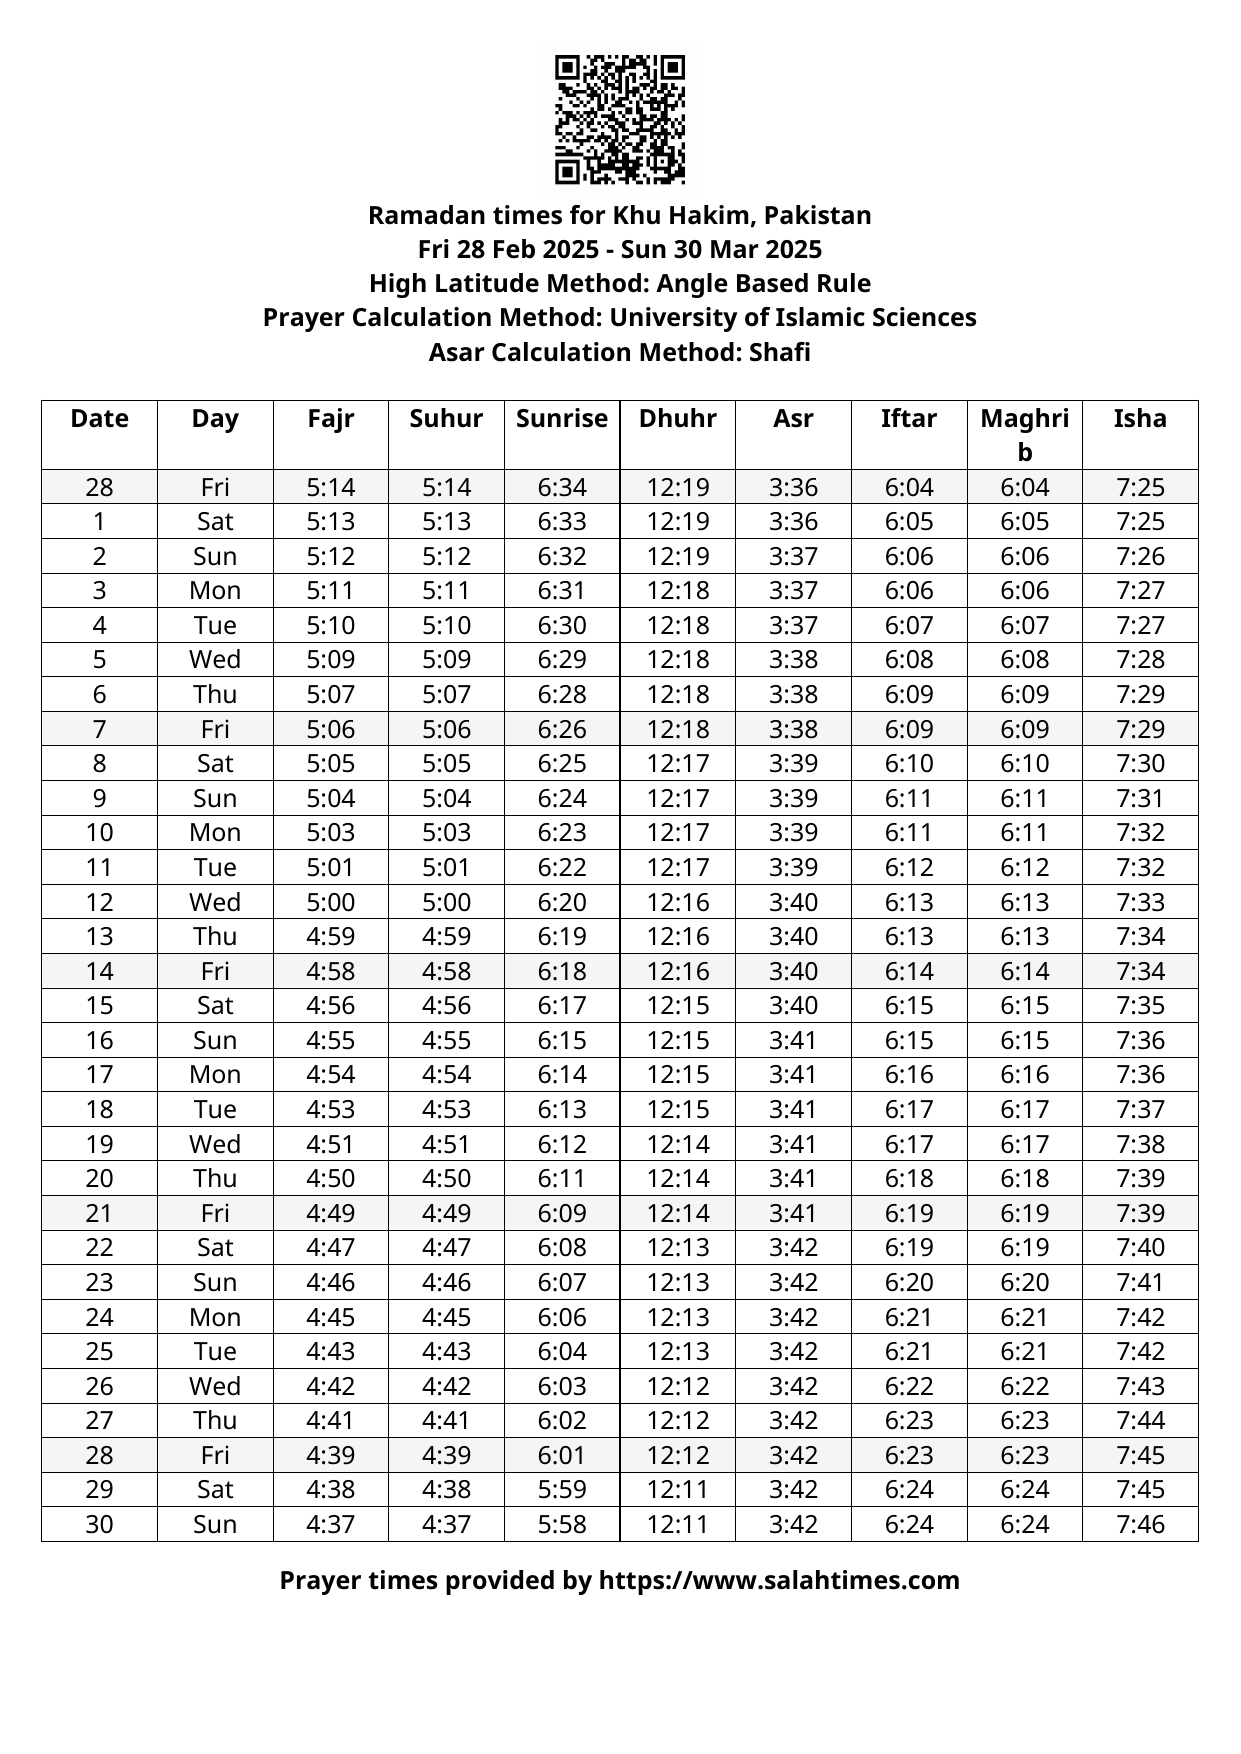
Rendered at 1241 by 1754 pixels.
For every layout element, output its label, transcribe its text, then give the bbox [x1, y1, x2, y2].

table_cell 4:50 [389, 1161, 504, 1195]
table_cell 12 [42, 885, 157, 918]
table_cell 5 [42, 643, 157, 676]
table_cell 4:49 [274, 1196, 388, 1229]
table_cell 4:43 [389, 1334, 504, 1368]
table_cell 3:40 [736, 954, 851, 987]
table_cell 6:08 [968, 643, 1082, 676]
table_cell 7:31 [1083, 781, 1198, 814]
table_cell 5:11 [274, 574, 388, 607]
table_cell Tue [158, 608, 273, 642]
table_cell 6:24 [968, 1507, 1082, 1541]
table_cell 28 [42, 1438, 157, 1472]
table_cell 4:50 [274, 1161, 388, 1195]
table_header Iftar [852, 401, 967, 469]
table_cell 6:19 [505, 919, 619, 953]
table_cell 16 [42, 1023, 157, 1057]
table_cell 5:14 [274, 470, 388, 503]
table_cell 5:58 [505, 1507, 619, 1541]
table_cell 3:41 [736, 1127, 851, 1160]
table_cell 2 [42, 539, 157, 572]
table_cell 6:16 [852, 1058, 967, 1091]
table_cell Fri [158, 954, 273, 987]
table_cell 4:37 [274, 1507, 388, 1541]
table_cell 18 [42, 1092, 157, 1126]
table_cell 14 [42, 954, 157, 987]
table_cell 4:53 [389, 1092, 504, 1126]
table_cell 7:30 [1083, 746, 1198, 780]
table_cell 7:28 [1083, 643, 1198, 676]
table_cell 4:38 [274, 1473, 388, 1506]
table_header Maghrib [968, 401, 1082, 469]
table_cell 7:46 [1083, 1507, 1198, 1541]
table_cell 6 [42, 677, 157, 711]
table_cell 25 [42, 1334, 157, 1368]
table_cell 5:12 [274, 539, 388, 572]
table_cell 5:10 [389, 608, 504, 642]
table_cell 3:37 [736, 574, 851, 607]
table_cell 12:14 [621, 1127, 735, 1160]
table_cell 12:16 [621, 919, 735, 953]
table_cell 6:06 [505, 1300, 619, 1333]
table_cell 4:58 [274, 954, 388, 987]
table_cell 7:36 [1083, 1023, 1198, 1057]
table_cell 3:39 [736, 816, 851, 849]
table_cell 7:33 [1083, 885, 1198, 918]
table_cell 12:18 [621, 677, 735, 711]
table_cell 6:06 [968, 539, 1082, 572]
table_cell 7:27 [1083, 608, 1198, 642]
table_cell 6:30 [505, 608, 619, 642]
table_cell 7 [42, 712, 157, 745]
table_cell 3:42 [736, 1265, 851, 1299]
table_cell 6:09 [968, 677, 1082, 711]
table_cell 6:07 [505, 1265, 619, 1299]
table_cell 4:49 [389, 1196, 504, 1229]
table_cell 6:24 [968, 1473, 1082, 1506]
table_cell 3:39 [736, 746, 851, 780]
table_cell 6:05 [852, 504, 967, 538]
table_cell 6:23 [968, 1438, 1082, 1472]
table_cell 6:07 [852, 608, 967, 642]
table_cell 12:13 [621, 1300, 735, 1333]
table_cell 12:11 [621, 1473, 735, 1506]
table_cell 4:45 [274, 1300, 388, 1333]
table_cell 4:55 [389, 1023, 504, 1057]
table_cell 4:45 [389, 1300, 504, 1333]
text Fri 28 Feb 2025 - Sun 30 Mar 2025 [42, 232, 1198, 266]
table_cell 6:09 [852, 677, 967, 711]
table_header Suhur [389, 401, 504, 469]
table_cell 7:25 [1083, 504, 1198, 538]
table_cell 6:23 [852, 1404, 967, 1437]
table_cell 5:01 [274, 850, 388, 884]
table_cell 4:42 [274, 1369, 388, 1402]
table_cell 12:19 [621, 504, 735, 538]
table_cell 5:10 [274, 608, 388, 642]
table_cell 6:09 [968, 712, 1082, 745]
table_cell 5:14 [389, 470, 504, 503]
table_cell 7:43 [1083, 1369, 1198, 1402]
table_cell 6:18 [505, 954, 619, 987]
table_cell 6:17 [852, 1127, 967, 1160]
table_cell 3:40 [736, 989, 851, 1022]
table_cell 6:20 [505, 885, 619, 918]
table_cell Sat [158, 989, 273, 1022]
table_cell Wed [158, 885, 273, 918]
table_cell 6:17 [968, 1127, 1082, 1160]
table_cell 21 [42, 1196, 157, 1229]
table_cell 30 [42, 1507, 157, 1541]
table_cell 6:23 [852, 1438, 967, 1472]
table_cell 6:05 [968, 504, 1082, 538]
table_cell 5:03 [274, 816, 388, 849]
table_cell 7:35 [1083, 989, 1198, 1022]
table_cell 19 [42, 1127, 157, 1160]
table_cell 3:41 [736, 1196, 851, 1229]
table_cell 7:45 [1083, 1473, 1198, 1506]
table_cell 12:17 [621, 816, 735, 849]
table_cell 12:12 [621, 1369, 735, 1402]
table_cell 6:11 [968, 816, 1082, 849]
table_cell 3:40 [736, 919, 851, 953]
table_cell 8 [42, 746, 157, 780]
table_cell 12:19 [621, 539, 735, 572]
table_cell 12:12 [621, 1404, 735, 1437]
table_cell Wed [158, 1127, 273, 1160]
table_cell 7:37 [1083, 1092, 1198, 1126]
table_cell 26 [42, 1369, 157, 1402]
table_header Sunrise [505, 401, 619, 469]
table_cell 12:15 [621, 1092, 735, 1126]
table_cell 4:51 [274, 1127, 388, 1160]
table_cell 6:31 [505, 574, 619, 607]
table_cell 29 [42, 1473, 157, 1506]
table_cell 6:14 [968, 954, 1082, 987]
table_cell 4:41 [274, 1404, 388, 1437]
table_cell Sun [158, 1023, 273, 1057]
table_cell 4:39 [389, 1438, 504, 1472]
table_cell 12:14 [621, 1196, 735, 1229]
table_cell 20 [42, 1161, 157, 1195]
table_cell 6:24 [852, 1507, 967, 1541]
table_cell 12:18 [621, 574, 735, 607]
table_header Asr [736, 401, 851, 469]
table_cell Sat [158, 1231, 273, 1264]
table_cell 4:42 [389, 1369, 504, 1402]
table_cell Mon [158, 574, 273, 607]
table_cell 6:24 [852, 1473, 967, 1506]
table_cell 3:41 [736, 1023, 851, 1057]
table_cell 6:19 [852, 1196, 967, 1229]
table_cell 5:06 [274, 712, 388, 745]
table_cell 12:18 [621, 712, 735, 745]
table_cell 6:21 [968, 1300, 1082, 1333]
table_cell Sat [158, 746, 273, 780]
table_cell 4:37 [389, 1507, 504, 1541]
table_cell 6:23 [968, 1404, 1082, 1437]
table_cell 3:38 [736, 712, 851, 745]
table_cell 6:21 [968, 1334, 1082, 1368]
table_cell 6:22 [968, 1369, 1082, 1402]
table_cell 4:46 [389, 1265, 504, 1299]
table_cell 6:13 [852, 885, 967, 918]
table_cell 7:41 [1083, 1265, 1198, 1299]
table_cell 6:10 [968, 746, 1082, 780]
table_header Date [42, 401, 157, 469]
table_cell 7:39 [1083, 1161, 1198, 1195]
table_cell 12:12 [621, 1438, 735, 1472]
table_cell 3:42 [736, 1334, 851, 1368]
table_cell 3:37 [736, 539, 851, 572]
table_cell Mon [158, 1300, 273, 1333]
table_cell 6:19 [852, 1231, 967, 1264]
table_cell 11 [42, 850, 157, 884]
table_cell 9 [42, 781, 157, 814]
table_cell 4:56 [274, 989, 388, 1022]
table_cell 6:15 [505, 1023, 619, 1057]
table_cell 27 [42, 1404, 157, 1437]
table_cell 12:13 [621, 1265, 735, 1299]
table_cell 6:17 [968, 1092, 1082, 1126]
table_cell 3:42 [736, 1404, 851, 1437]
text Asar Calculation Method: Shafi [42, 334, 1198, 368]
table_header Fajr [274, 401, 388, 469]
table_cell 5:03 [389, 816, 504, 849]
table_cell 5:00 [274, 885, 388, 918]
table_cell 6:25 [505, 746, 619, 780]
table_cell 6:09 [852, 712, 967, 745]
table_cell 6:09 [505, 1196, 619, 1229]
table_cell 13 [42, 919, 157, 953]
table_cell 6:13 [968, 919, 1082, 953]
table_cell 7:32 [1083, 850, 1198, 884]
table_cell 3:36 [736, 470, 851, 503]
table_cell 6:12 [968, 850, 1082, 884]
table_cell 6:33 [505, 504, 619, 538]
table_cell 6:15 [852, 1023, 967, 1057]
table_cell 6:14 [505, 1058, 619, 1091]
table_cell 3:40 [736, 885, 851, 918]
table_cell 7:32 [1083, 816, 1198, 849]
table_cell 5:01 [389, 850, 504, 884]
table_cell 4:58 [389, 954, 504, 987]
table_cell 3:38 [736, 643, 851, 676]
table_cell 7:29 [1083, 712, 1198, 745]
table_cell 4:55 [274, 1023, 388, 1057]
table_cell 5:04 [389, 781, 504, 814]
table_cell 4:59 [274, 919, 388, 953]
table_cell 6:07 [968, 608, 1082, 642]
table_cell 6:32 [505, 539, 619, 572]
table_cell Wed [158, 1369, 273, 1402]
table_cell Fri [158, 470, 273, 503]
table_cell Sun [158, 781, 273, 814]
table_cell 6:11 [852, 816, 967, 849]
table_cell 3:41 [736, 1058, 851, 1091]
table_cell Sat [158, 1473, 273, 1506]
table_cell Sun [158, 539, 273, 572]
table_cell 6:13 [968, 885, 1082, 918]
table_cell 4:56 [389, 989, 504, 1022]
table_cell 6:10 [852, 746, 967, 780]
table_cell 7:42 [1083, 1300, 1198, 1333]
table_cell 5:05 [274, 746, 388, 780]
table_cell 6:18 [968, 1161, 1082, 1195]
table_cell 6:14 [852, 954, 967, 987]
table_cell 5:13 [389, 504, 504, 538]
table_cell 6:17 [505, 989, 619, 1022]
table_cell 6:21 [852, 1334, 967, 1368]
table_cell 12:15 [621, 1058, 735, 1091]
table_cell 6:17 [852, 1092, 967, 1126]
table_cell 6:15 [968, 989, 1082, 1022]
table_cell 6:13 [505, 1092, 619, 1126]
table_cell 12:17 [621, 781, 735, 814]
table_cell 23 [42, 1265, 157, 1299]
table_cell 5:59 [505, 1473, 619, 1506]
table_cell 12:17 [621, 746, 735, 780]
table_cell 6:08 [852, 643, 967, 676]
table_cell Tue [158, 1092, 273, 1126]
table_cell Thu [158, 677, 273, 711]
table_cell 3:42 [736, 1369, 851, 1402]
table_cell 5:06 [389, 712, 504, 745]
table_cell 7:45 [1083, 1438, 1198, 1472]
table_cell 6:04 [505, 1334, 619, 1368]
table_cell 4:51 [389, 1127, 504, 1160]
table_cell 7:40 [1083, 1231, 1198, 1264]
table_cell 3:39 [736, 781, 851, 814]
table_cell 5:13 [274, 504, 388, 538]
table_cell 17 [42, 1058, 157, 1091]
table_cell 3:42 [736, 1507, 851, 1541]
table_cell 4:43 [274, 1334, 388, 1368]
table_cell Thu [158, 919, 273, 953]
table_cell 6:15 [852, 989, 967, 1022]
table_header Dhuhr [621, 401, 735, 469]
table_cell Sun [158, 1507, 273, 1541]
table_cell 5:05 [389, 746, 504, 780]
table_cell 12:16 [621, 885, 735, 918]
table_cell 6:26 [505, 712, 619, 745]
table_cell 12:13 [621, 1231, 735, 1264]
table_cell 5:09 [389, 643, 504, 676]
table_cell 6:22 [852, 1369, 967, 1402]
table_cell 6:11 [505, 1161, 619, 1195]
table_cell Wed [158, 643, 273, 676]
table_cell 6:01 [505, 1438, 619, 1472]
table_cell 5:07 [274, 677, 388, 711]
table_cell 28 [42, 470, 157, 503]
text Prayer Calculation Method: University of Islamic Sciences [42, 300, 1198, 334]
table_cell 12:18 [621, 608, 735, 642]
table_cell 6:28 [505, 677, 619, 711]
table_cell 3:41 [736, 1092, 851, 1126]
table_cell 6:06 [968, 574, 1082, 607]
table_cell 3:42 [736, 1231, 851, 1264]
table_cell 3:39 [736, 850, 851, 884]
table_cell 7:29 [1083, 677, 1198, 711]
table_cell Thu [158, 1161, 273, 1195]
table_cell 7:39 [1083, 1196, 1198, 1229]
table_cell 6:20 [968, 1265, 1082, 1299]
table_cell 3 [42, 574, 157, 607]
table_cell 4:53 [274, 1092, 388, 1126]
table_cell 6:11 [852, 781, 967, 814]
table_cell Mon [158, 1058, 273, 1091]
table_cell 12:19 [621, 470, 735, 503]
table_cell 12:18 [621, 643, 735, 676]
table_cell 1 [42, 504, 157, 538]
table_cell 4:46 [274, 1265, 388, 1299]
table_cell 4:39 [274, 1438, 388, 1472]
table_header Day [158, 401, 273, 469]
table_cell 6:19 [968, 1196, 1082, 1229]
table_cell 6:24 [505, 781, 619, 814]
table_cell 12:17 [621, 850, 735, 884]
table_cell 7:42 [1083, 1334, 1198, 1368]
table_cell 7:34 [1083, 919, 1198, 953]
table_cell 3:42 [736, 1300, 851, 1333]
table_cell 12:15 [621, 1023, 735, 1057]
table_cell 15 [42, 989, 157, 1022]
table_cell Thu [158, 1404, 273, 1437]
table_cell Fri [158, 1438, 273, 1472]
table_cell 4:38 [389, 1473, 504, 1506]
table_cell 7:44 [1083, 1404, 1198, 1437]
table_cell 3:37 [736, 608, 851, 642]
table_cell 12:11 [621, 1507, 735, 1541]
table_cell 7:25 [1083, 470, 1198, 503]
table_cell 7:34 [1083, 954, 1198, 987]
table_cell 3:41 [736, 1161, 851, 1195]
table_cell 4:54 [389, 1058, 504, 1091]
table_cell 6:04 [968, 470, 1082, 503]
table_cell Mon [158, 816, 273, 849]
table_cell 5:12 [389, 539, 504, 572]
table_cell 6:06 [852, 574, 967, 607]
table_cell 12:13 [621, 1334, 735, 1368]
table_cell 4 [42, 608, 157, 642]
table_cell 6:29 [505, 643, 619, 676]
table_cell 5:00 [389, 885, 504, 918]
table_cell 6:02 [505, 1404, 619, 1437]
table_cell 6:34 [505, 470, 619, 503]
table_cell Sat [158, 504, 273, 538]
table_cell 4:41 [389, 1404, 504, 1437]
table_cell 12:14 [621, 1161, 735, 1195]
table_cell 6:08 [505, 1231, 619, 1264]
table_cell 6:04 [852, 470, 967, 503]
table_cell 6:18 [852, 1161, 967, 1195]
table_cell 6:12 [852, 850, 967, 884]
picture [542, 41, 699, 198]
table_cell 7:36 [1083, 1058, 1198, 1091]
table_cell 7:26 [1083, 539, 1198, 572]
table_cell 22 [42, 1231, 157, 1264]
table_cell 6:16 [968, 1058, 1082, 1091]
text Prayer times provided by https://www.salahtimes.com [42, 1563, 1198, 1597]
table_cell 10 [42, 816, 157, 849]
table_cell 6:22 [505, 850, 619, 884]
text High Latitude Method: Angle Based Rule [42, 266, 1198, 300]
table_cell Sun [158, 1265, 273, 1299]
table_cell 6:06 [852, 539, 967, 572]
table_cell 4:59 [389, 919, 504, 953]
table_cell 4:47 [389, 1231, 504, 1264]
table_cell 6:13 [852, 919, 967, 953]
table_cell 5:09 [274, 643, 388, 676]
table_cell 6:15 [968, 1023, 1082, 1057]
table_cell 5:11 [389, 574, 504, 607]
table_cell 5:04 [274, 781, 388, 814]
table_cell 12:16 [621, 954, 735, 987]
table_cell 6:03 [505, 1369, 619, 1402]
table_cell Fri [158, 1196, 273, 1229]
table_cell Tue [158, 850, 273, 884]
table_cell 24 [42, 1300, 157, 1333]
table_cell 4:54 [274, 1058, 388, 1091]
table_cell 3:42 [736, 1473, 851, 1506]
table_cell 6:11 [968, 781, 1082, 814]
table_cell 7:38 [1083, 1127, 1198, 1160]
table_cell 6:20 [852, 1265, 967, 1299]
table_cell 3:36 [736, 504, 851, 538]
table_cell 6:19 [968, 1231, 1082, 1264]
table_cell 6:12 [505, 1127, 619, 1160]
table_cell Fri [158, 712, 273, 745]
table_cell 4:47 [274, 1231, 388, 1264]
table_cell 7:27 [1083, 574, 1198, 607]
table_cell 3:42 [736, 1438, 851, 1472]
text Ramadan times for Khu Hakim, Pakistan [42, 198, 1198, 232]
table_cell 12:15 [621, 989, 735, 1022]
table_cell 3:38 [736, 677, 851, 711]
table_cell Tue [158, 1334, 273, 1368]
table_header Isha [1083, 401, 1198, 469]
table_cell 6:23 [505, 816, 619, 849]
table_cell 6:21 [852, 1300, 967, 1333]
table_cell 5:07 [389, 677, 504, 711]
